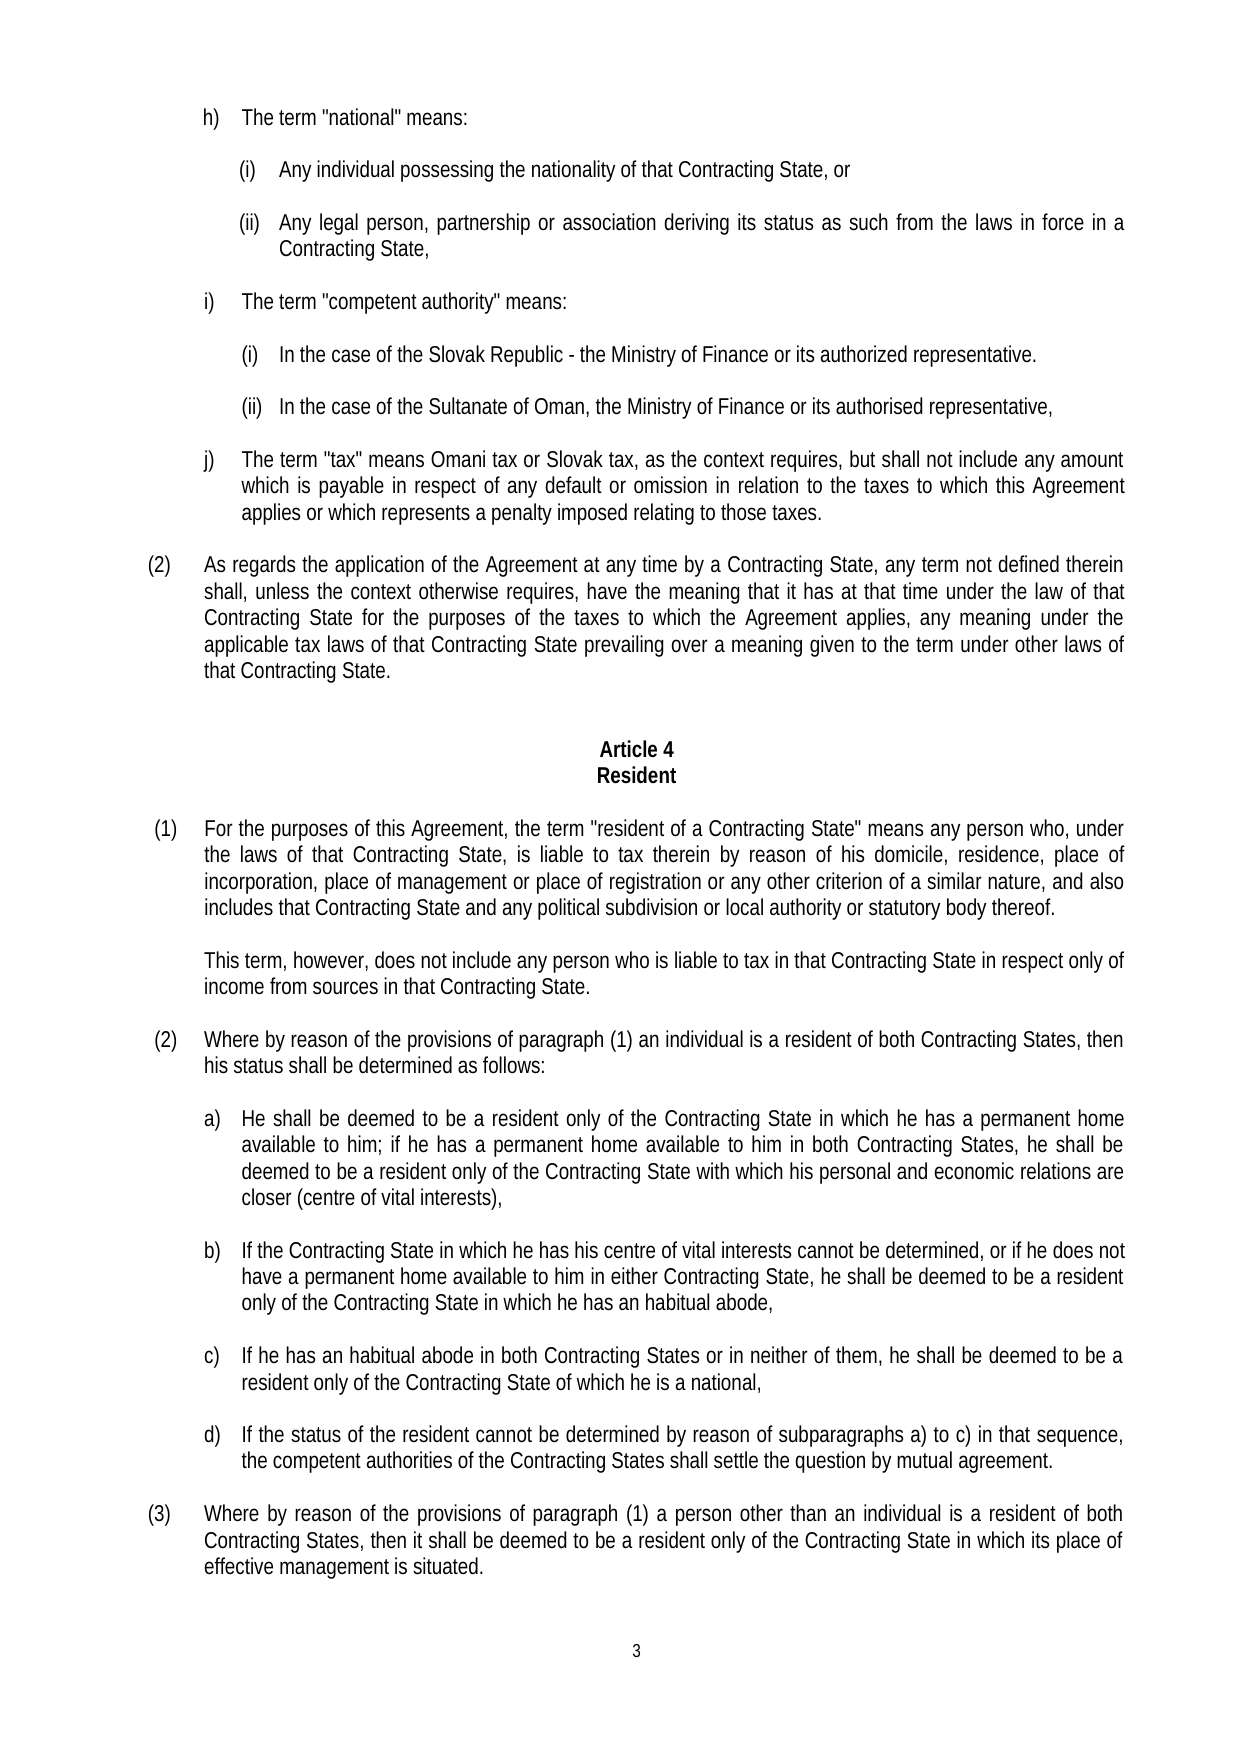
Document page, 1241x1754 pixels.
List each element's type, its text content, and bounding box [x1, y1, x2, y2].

text This term, however, does not include any person who is liable to tax in that Contracting State in respect only of income from sources in that Contracting State. [154, 947, 1125, 999]
text (ii) In the case of the Sultanate of Oman, the Ministry of Finance or its authorised representative, [241, 393, 1125, 420]
text i) The term "competent authority" means: [204, 288, 1125, 314]
text h) The term "national" means: [203, 103, 1125, 130]
text (i) Any individual possessing the nationality of that Contracting State, or [239, 156, 1125, 182]
list For the purposes of this Agreement, the term "resident of a Contracting State" means any person who, under the laws of that Contracting State, is liable to tax therein by reason of his domicile, residence, place of incorporation, place of management or place of registration or any other criterion of a similar nature, and also includes that Contracting State and any political subdivision or local authority or statutory body thereof. [154, 815, 1125, 920]
text a) He shall be deemed to be a resident only of the Contracting State in which he has a permanent home available to him; if he has a permanent home available to him in both Contracting States, he shall be deemed to be a resident only of the Contracting State with which his personal and economic relations are closer (centre of vital interests), [204, 1105, 1125, 1210]
text Article 4 [148, 736, 1125, 762]
text (2) As regards the application of the Agreement at any time by a Contracting State, any term not defined therein shall, unless the context otherwise requires, have the meaning that it has at that time under the law of that Contracting State for the purposes of the taxes to which the Agreement applies, any meaning under the applicable tax laws of that Contracting State prevailing over a meaning given to the term under other laws of that Contracting State. [148, 551, 1125, 683]
text b) If the Contracting State in which he has his centre of vital interests cannot be determined, or if he does not have a permanent home available to him in either Contracting State, he shall be deemed to be a resident only of the Contracting State in which he has an habitual abode, [204, 1237, 1125, 1316]
text (3) Where by reason of the provisions of paragraph (1) a person other than an individual is a resident of both Contracting States, then it shall be deemed to be a resident only of the Contracting State in which its place of effective management is situated. [148, 1500, 1125, 1579]
text j) The term "tax" means Omani tax or Slovak tax, as the context requires, but shall not include any amount which is payable in respect of any default or omission in relation to the taxes to which this Agreement applies or which represents a penalty imposed relating to those taxes. [204, 446, 1125, 525]
text Resident [148, 762, 1125, 789]
text d) If the status of the resident cannot be determined by reason of subparagraphs a) to c) in that sequence, the competent authorities of the Contracting States shall settle the question by mutual agreement. [204, 1421, 1125, 1474]
text (ii) Any legal person, partnership or association deriving its status as such from the laws in force in a Contracting State, [239, 209, 1125, 262]
text (i) In the case of the Slovak Republic - the Ministry of Finance or its authorized representative. [241, 341, 1125, 367]
text (2) Where by reason of the provisions of paragraph (1) an individual is a resident of both Contracting States, then his status shall be determined as follows: [154, 1026, 1125, 1078]
text c) If he has an habitual abode in both Contracting States or in neither of them, he shall be deemed to be a resident only of the Contracting State of which he is a national, [204, 1342, 1125, 1395]
